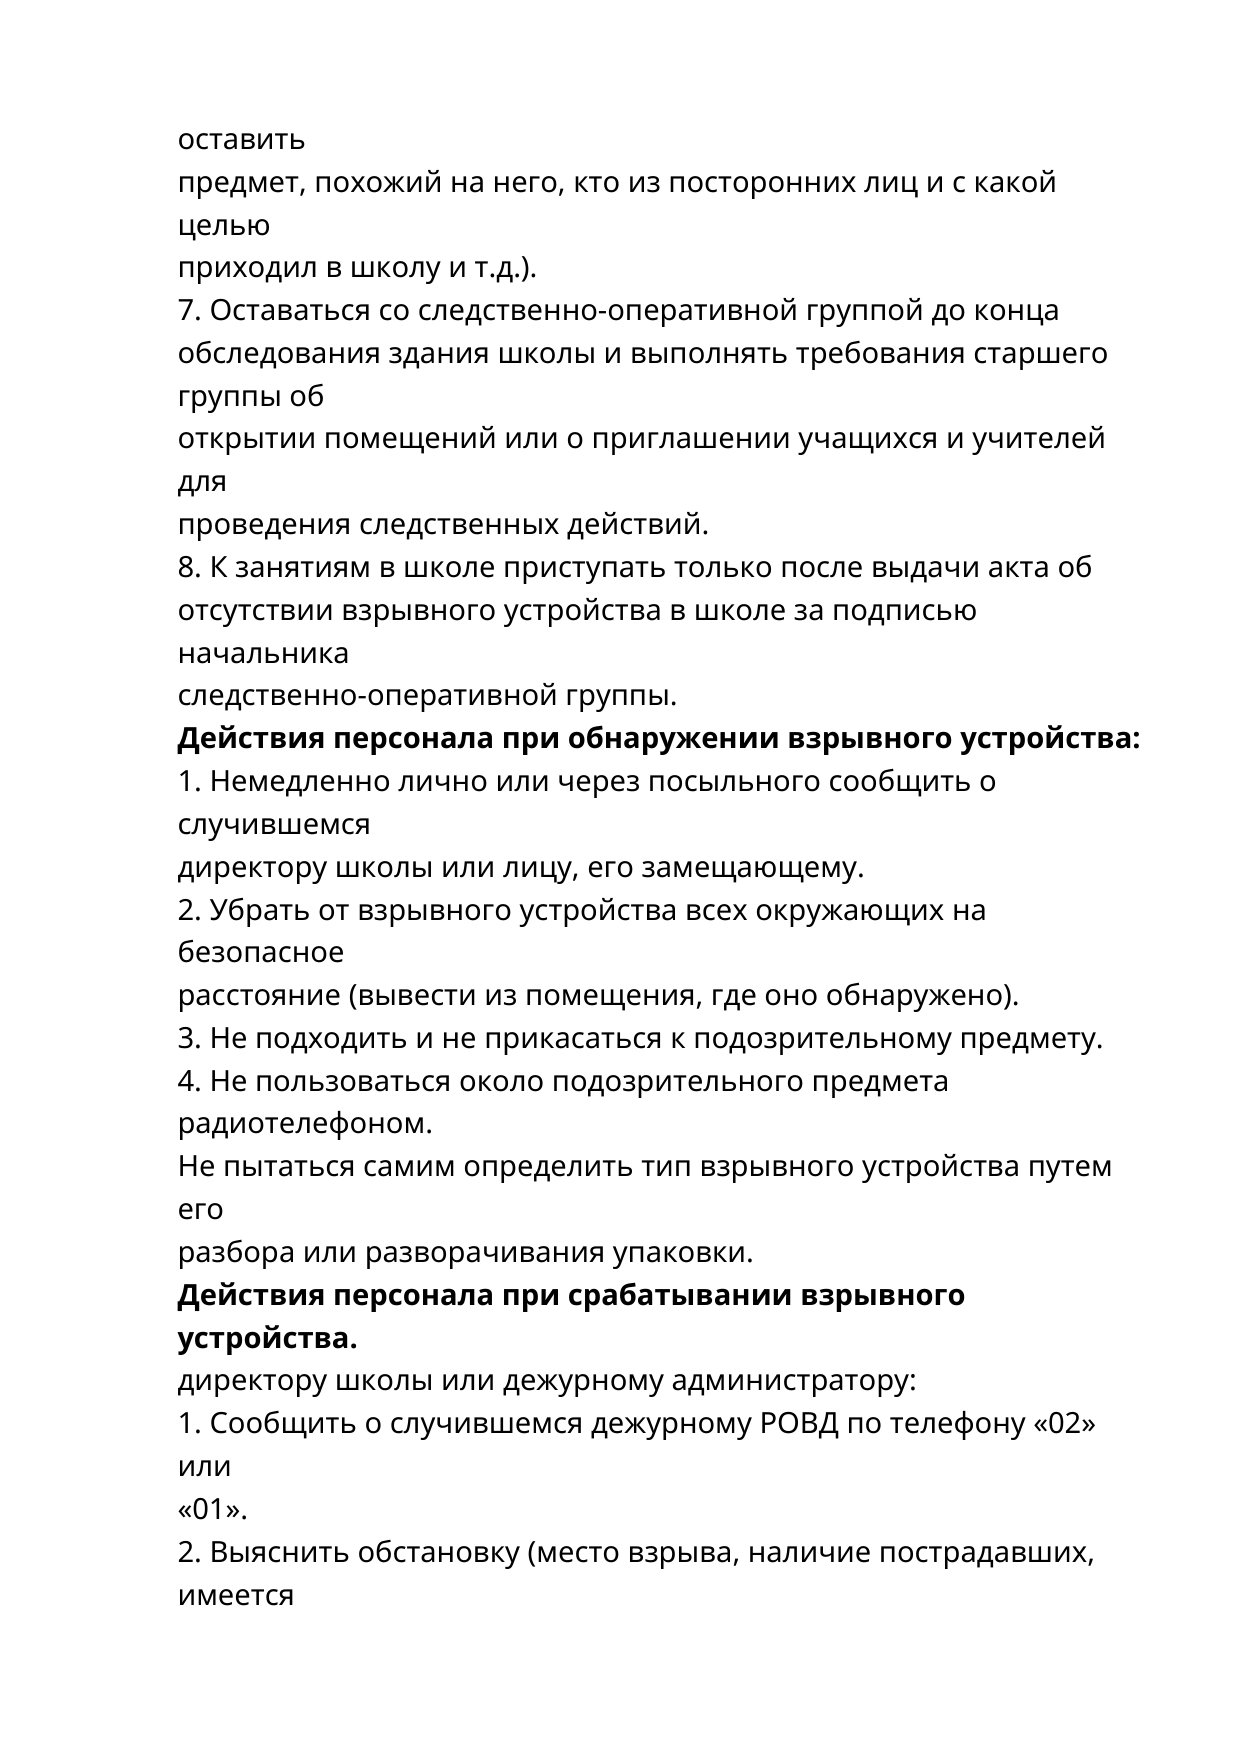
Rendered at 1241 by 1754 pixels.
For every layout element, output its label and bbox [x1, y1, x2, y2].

text [177, 118, 1152, 1613]
